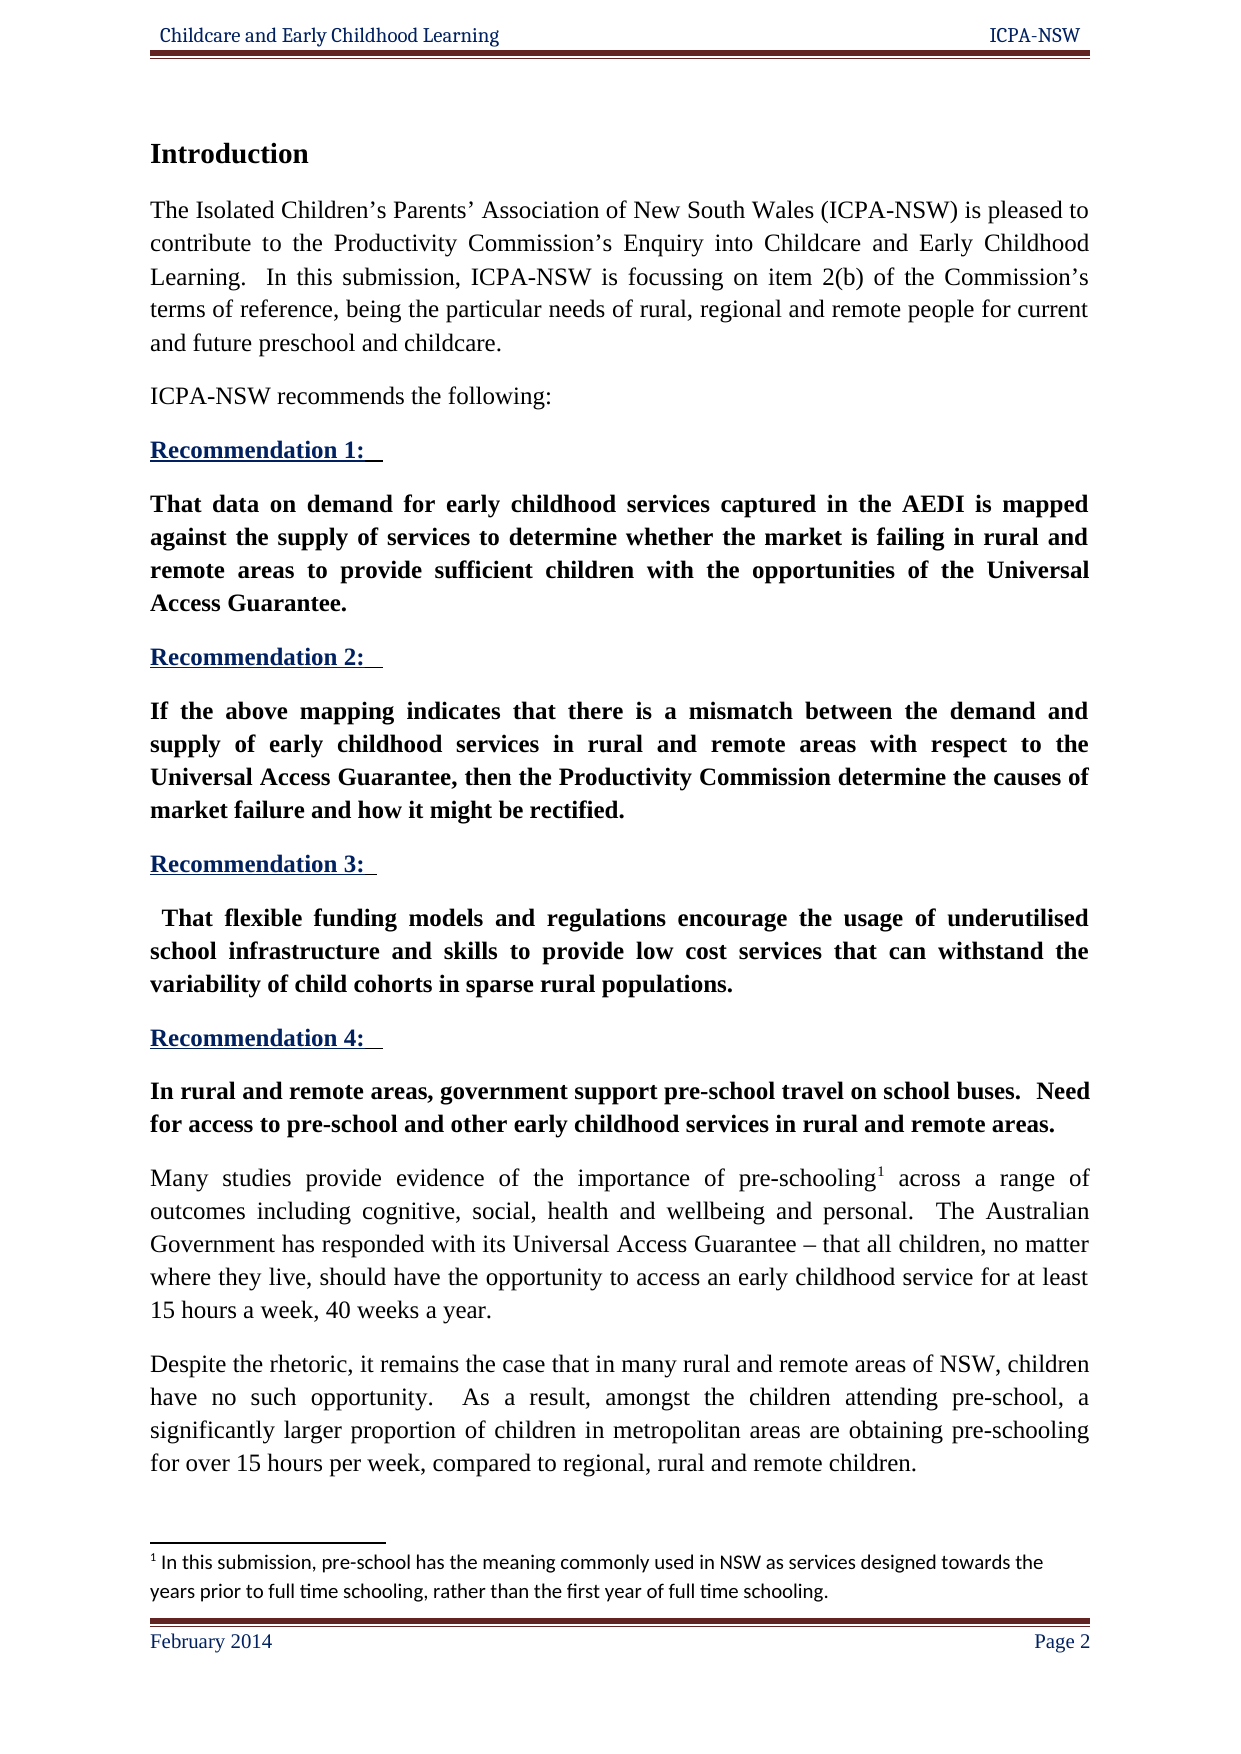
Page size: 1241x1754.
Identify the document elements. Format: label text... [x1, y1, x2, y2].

text That data on demand for early childhood services captured in the AEDI is mapped against the supply of services to determine whether the market is failing in rural and remote areas to provide sufficient children with the opportunities of the Universal Access Guarantee. [150, 489, 1090, 617]
text Recommendation 4: [150, 1023, 1090, 1051]
text Despite the rhetoric, it remains the case that in many rural and remote areas of NSW, children have no such opportunity. As a result, amongst the children attending pre-school, a significantly larger proportion of children in metropolitan areas are obtaining pre-schooling for over 15 hours per week, compared to regional, rural and remote children. [150, 1349, 1090, 1477]
text Many studies provide evidence of the importance of pre-schooling across a range of outcomes including cognitive, social, health and wellbeing and personal. The Australian Government has responded with its Universal Access Guarantee – that all children, no matter where they live, should have the opportunity to access an early childhood service for at least 15 hours a week, 40 weeks a year. [150, 1163, 1090, 1324]
text Recommendation 2: [150, 642, 1090, 671]
text Introduction [150, 136, 1090, 170]
text In rural and remote areas, government support pre-school travel on school buses. Need for access to pre-school and other early childhood services in rural and remote areas. [150, 1076, 1090, 1138]
text ICPA-NSW recommends the following: [150, 381, 1090, 410]
text Recommendation 3: [150, 849, 1090, 878]
text That flexible funding models and regulations encourage the usage of underutilised school infrastructure and skills to provide low cost services that can withstand the variability of child cohorts in sparse rural populations. [150, 903, 1090, 997]
text If the above mapping indicates that there is a mismatch between the demand and supply of early childhood services in rural and remote areas with respect to the Universal Access Guarantee, then the Productivity Commission determine the causes of market failure and how it might be rectified. [150, 696, 1090, 824]
text The Isolated Children’s Parents’ Association of New South Wales (ICPA-NSW) is pleased to contribute to the Productivity Commission’s Enquiry into Childcare and Early Childhood Learning. In this submission, ICPA-NSW is focussing on item 2(b) of the Commission’s terms of reference, being the particular needs of rural, regional and remote people for current and future preschool and childcare. [150, 196, 1090, 356]
text Recommendation 1: [150, 435, 1090, 464]
